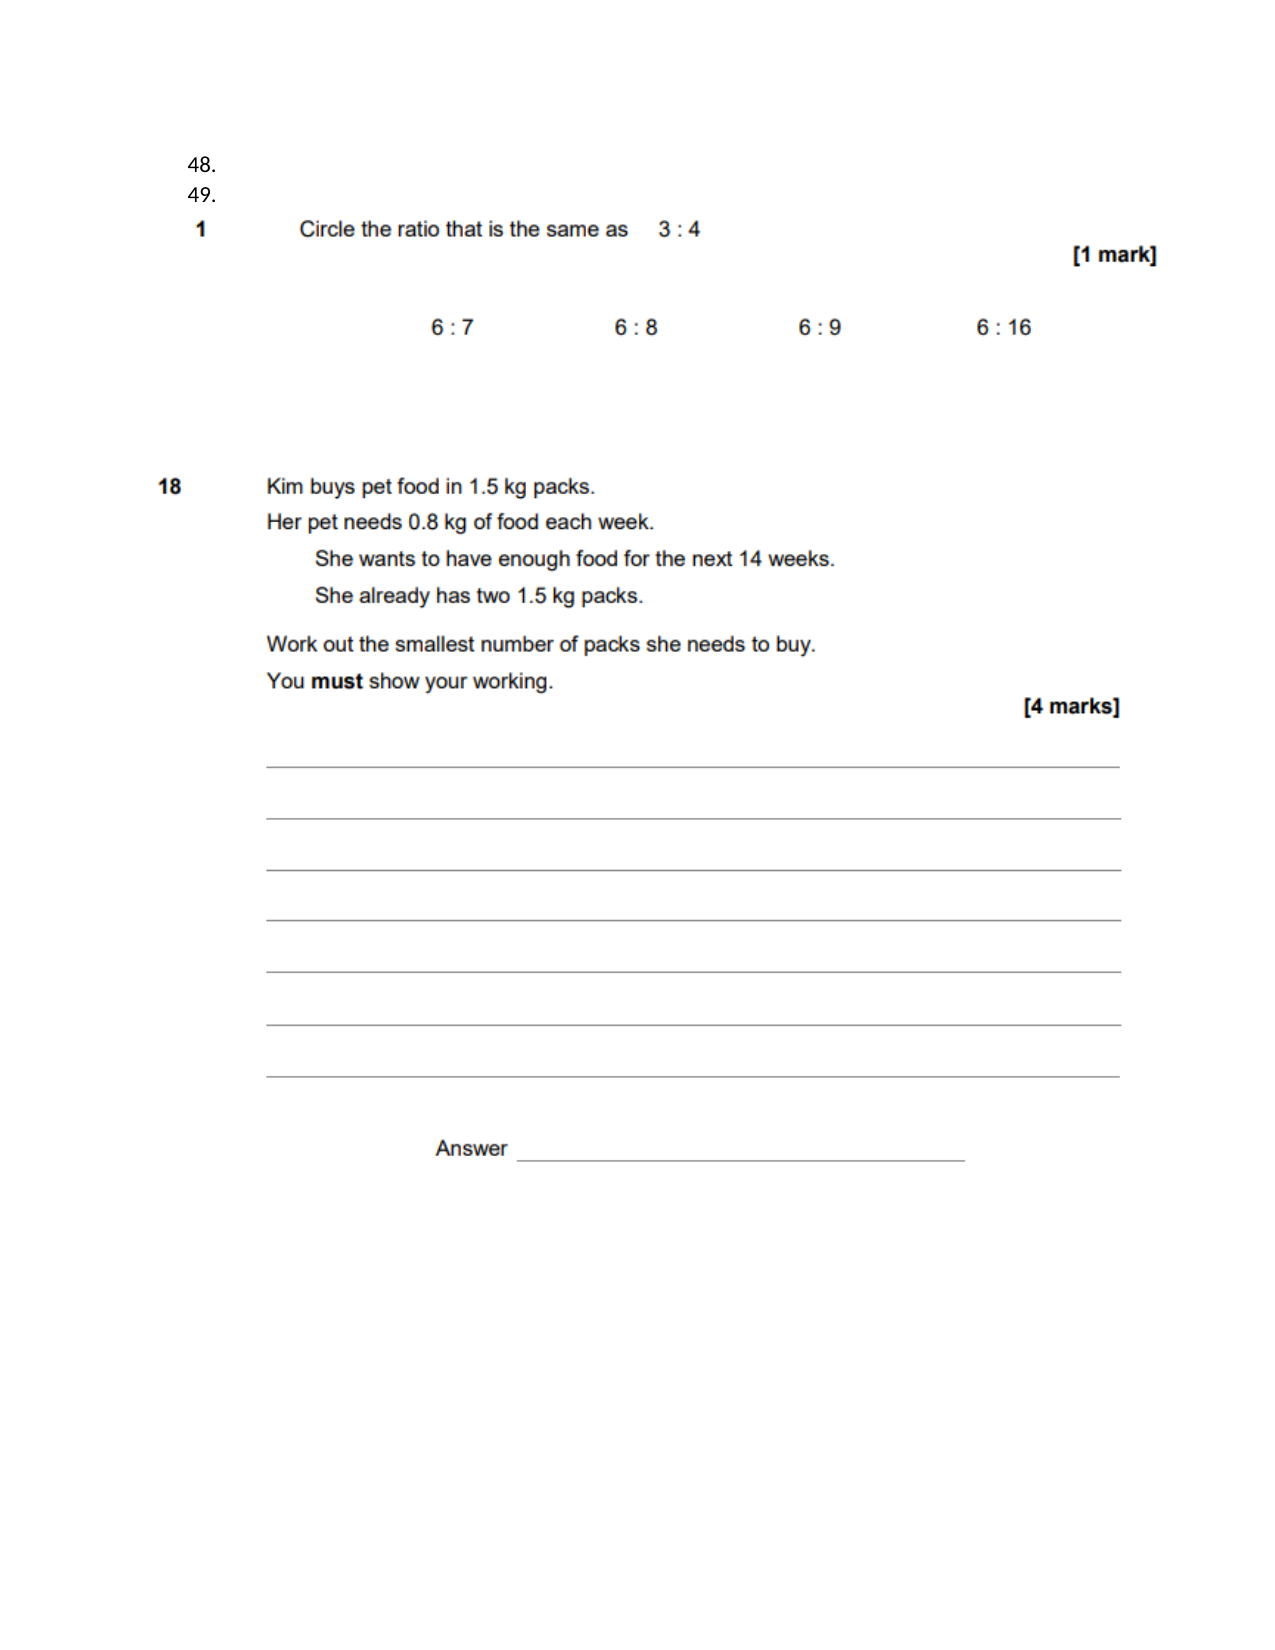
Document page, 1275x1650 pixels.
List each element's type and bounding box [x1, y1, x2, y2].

picture [187, 210, 1163, 451]
picture [150, 469, 1125, 1184]
